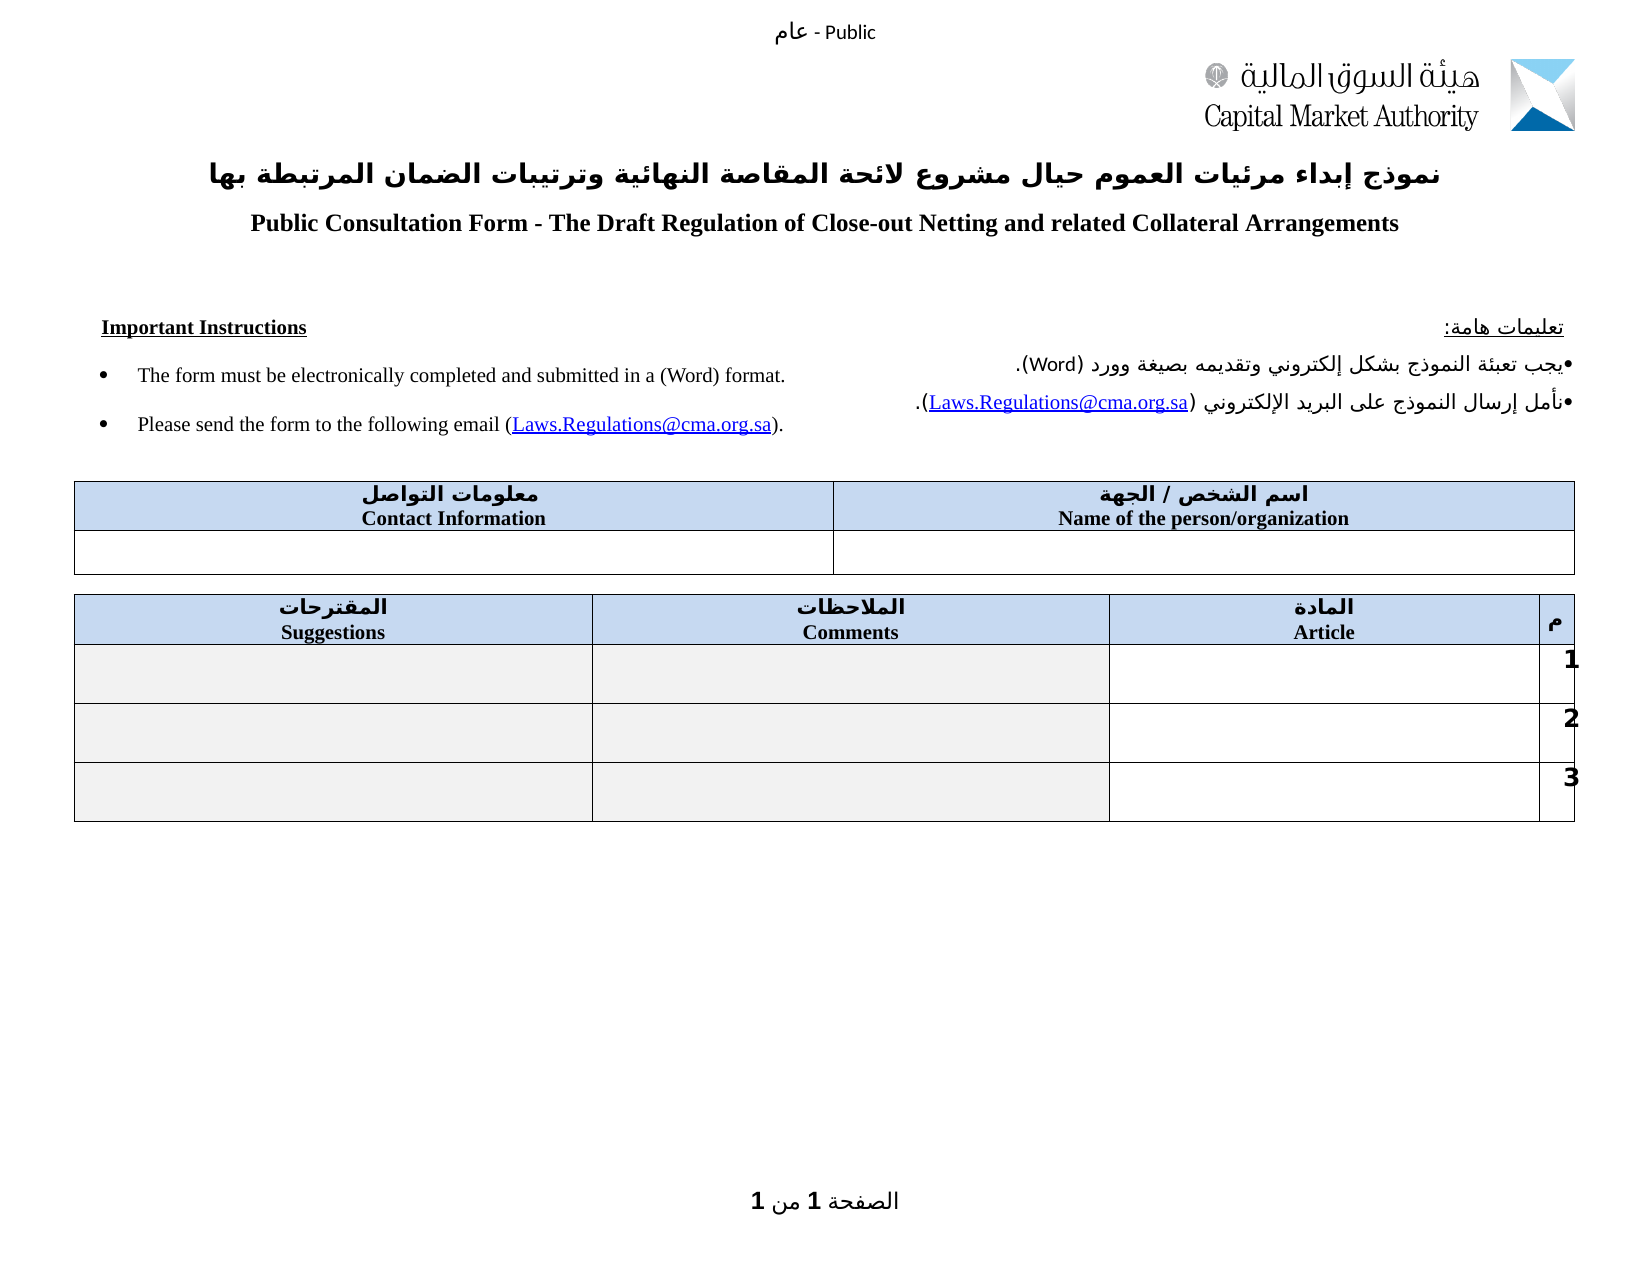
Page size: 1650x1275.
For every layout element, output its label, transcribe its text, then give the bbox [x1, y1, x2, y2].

table_cell [1540, 763, 1574, 821]
picture [1205, 59, 1575, 131]
table_header م [1540, 595, 1574, 644]
table_header Important Instructions The form must be electronically completed and submitted in a (Word) format. Please send the form to the following email (Laws.Regulations@cma.org.sa). [90, 315, 833, 462]
table_cell [75, 704, 592, 762]
table_cell [593, 763, 1109, 821]
table_header تعليمات هامة: يجب تعبئة النموذج بشكل إلكتروني وتقديمه بصيغة وورد (Word). نأمل إرسال النموذج على البريد الإلكتروني (Laws.Regulations@cma.org.sa). [833, 315, 1575, 462]
table_cell [1540, 645, 1574, 703]
table_cell [1110, 763, 1539, 821]
table_header اسم الشخص / الجهة Name of the person/organization [834, 482, 1574, 530]
table_header معلومات التواصل Contact Information [75, 482, 833, 530]
table_cell [1540, 704, 1574, 762]
table_header المقترحات Suggestions [75, 595, 592, 644]
table_header الملاحظات Comments [593, 595, 1109, 644]
table_cell [1110, 704, 1539, 762]
table_cell [834, 531, 1574, 574]
table_cell [593, 704, 1109, 762]
table_header المادة Article [1110, 595, 1539, 644]
table_cell [75, 645, 592, 703]
table_cell [1110, 645, 1539, 703]
table_cell [593, 645, 1109, 703]
table_cell [75, 763, 592, 821]
table_cell [75, 531, 833, 574]
